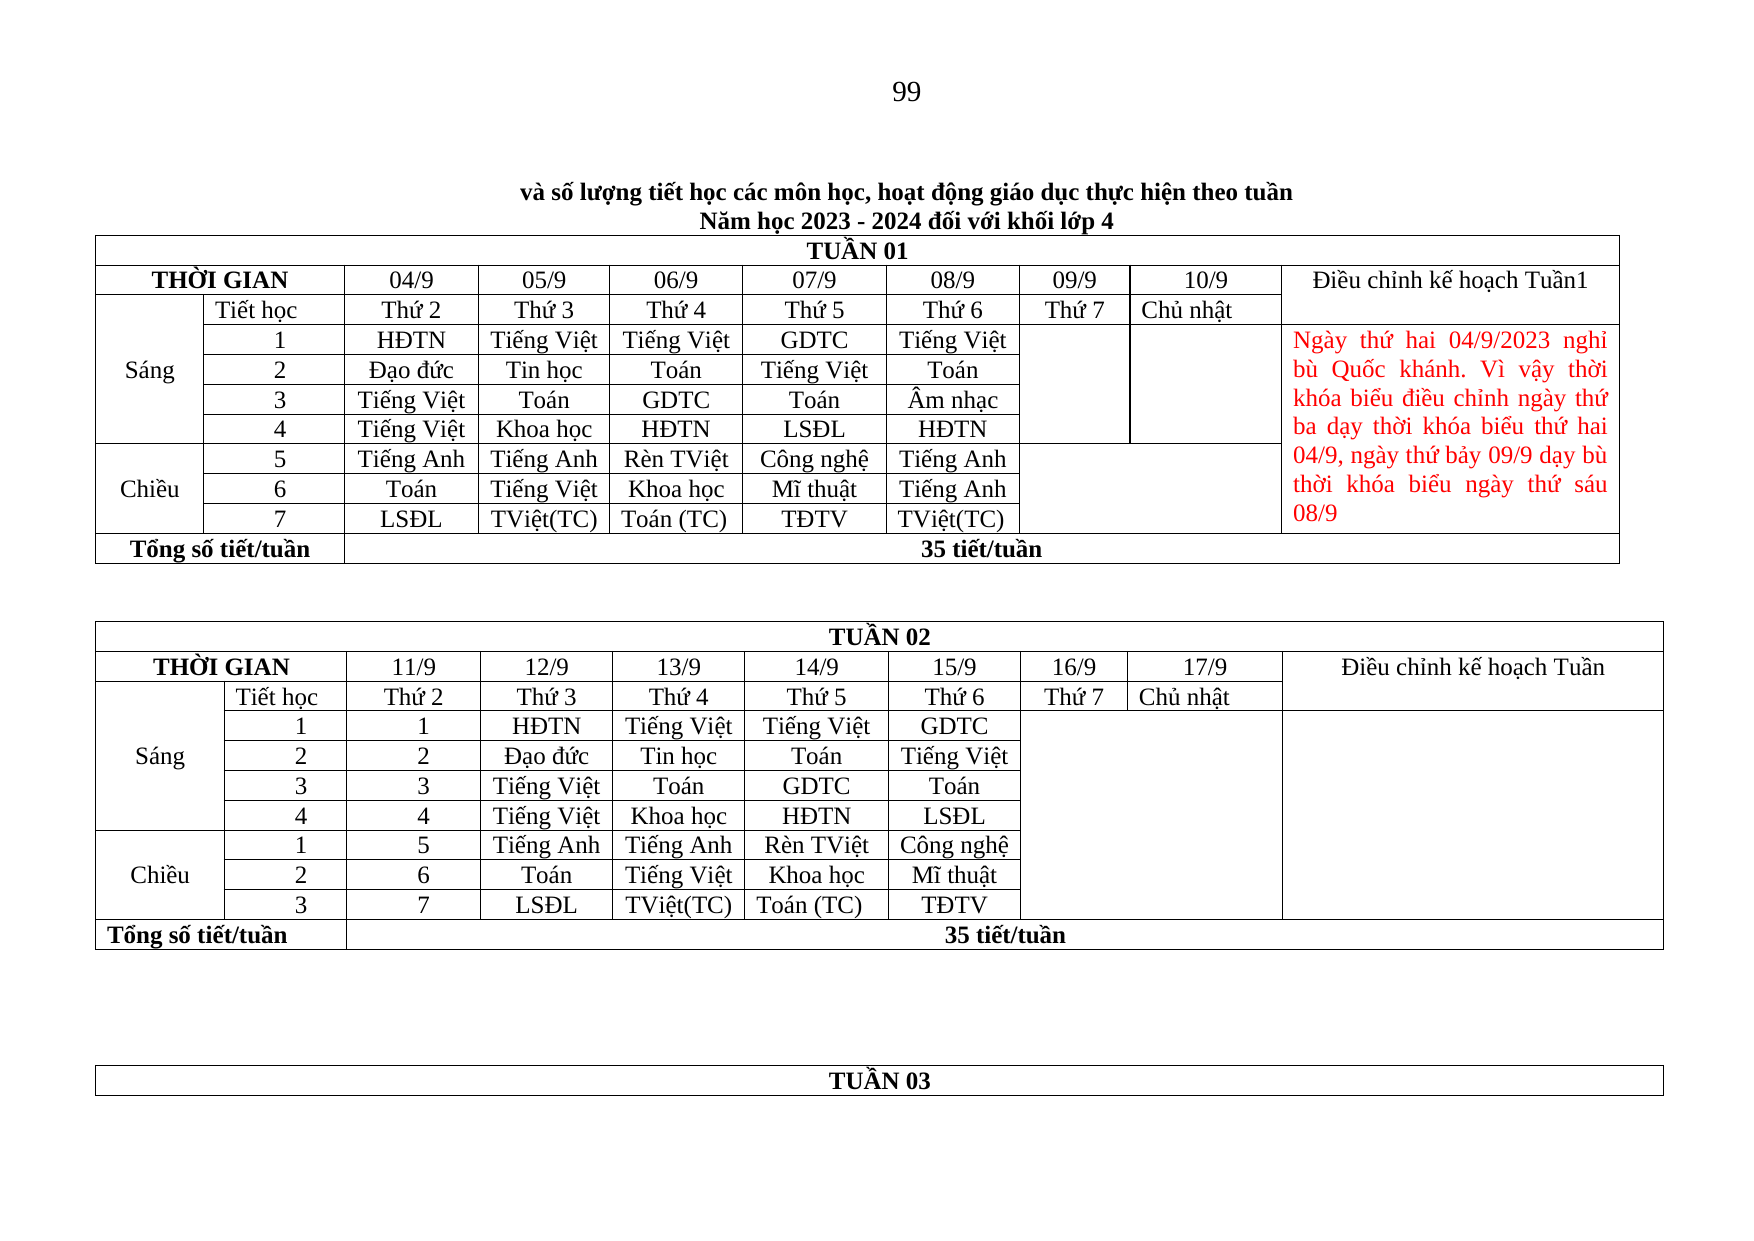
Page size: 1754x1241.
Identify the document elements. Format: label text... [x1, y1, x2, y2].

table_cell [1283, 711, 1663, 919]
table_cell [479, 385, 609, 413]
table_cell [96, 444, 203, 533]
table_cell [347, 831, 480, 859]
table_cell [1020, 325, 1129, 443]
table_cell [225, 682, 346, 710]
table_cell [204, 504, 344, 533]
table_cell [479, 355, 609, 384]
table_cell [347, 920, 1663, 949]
text Năm học 2023 - 2024 đối với khối lớp 4 [118, 206, 1636, 235]
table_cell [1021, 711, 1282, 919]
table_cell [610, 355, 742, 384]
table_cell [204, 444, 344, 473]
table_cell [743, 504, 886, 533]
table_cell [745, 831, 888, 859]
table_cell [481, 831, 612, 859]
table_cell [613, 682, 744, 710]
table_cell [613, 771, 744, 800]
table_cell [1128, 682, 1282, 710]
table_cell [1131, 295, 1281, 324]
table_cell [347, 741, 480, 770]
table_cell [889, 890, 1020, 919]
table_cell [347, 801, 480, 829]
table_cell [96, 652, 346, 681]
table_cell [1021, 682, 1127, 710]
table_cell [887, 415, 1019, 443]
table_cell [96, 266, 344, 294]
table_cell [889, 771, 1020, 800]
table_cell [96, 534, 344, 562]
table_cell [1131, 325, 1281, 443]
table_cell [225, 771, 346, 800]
text và số lượng tiết học các môn học, hoạt động giáo dục thực hiện theo tuần [118, 177, 1636, 206]
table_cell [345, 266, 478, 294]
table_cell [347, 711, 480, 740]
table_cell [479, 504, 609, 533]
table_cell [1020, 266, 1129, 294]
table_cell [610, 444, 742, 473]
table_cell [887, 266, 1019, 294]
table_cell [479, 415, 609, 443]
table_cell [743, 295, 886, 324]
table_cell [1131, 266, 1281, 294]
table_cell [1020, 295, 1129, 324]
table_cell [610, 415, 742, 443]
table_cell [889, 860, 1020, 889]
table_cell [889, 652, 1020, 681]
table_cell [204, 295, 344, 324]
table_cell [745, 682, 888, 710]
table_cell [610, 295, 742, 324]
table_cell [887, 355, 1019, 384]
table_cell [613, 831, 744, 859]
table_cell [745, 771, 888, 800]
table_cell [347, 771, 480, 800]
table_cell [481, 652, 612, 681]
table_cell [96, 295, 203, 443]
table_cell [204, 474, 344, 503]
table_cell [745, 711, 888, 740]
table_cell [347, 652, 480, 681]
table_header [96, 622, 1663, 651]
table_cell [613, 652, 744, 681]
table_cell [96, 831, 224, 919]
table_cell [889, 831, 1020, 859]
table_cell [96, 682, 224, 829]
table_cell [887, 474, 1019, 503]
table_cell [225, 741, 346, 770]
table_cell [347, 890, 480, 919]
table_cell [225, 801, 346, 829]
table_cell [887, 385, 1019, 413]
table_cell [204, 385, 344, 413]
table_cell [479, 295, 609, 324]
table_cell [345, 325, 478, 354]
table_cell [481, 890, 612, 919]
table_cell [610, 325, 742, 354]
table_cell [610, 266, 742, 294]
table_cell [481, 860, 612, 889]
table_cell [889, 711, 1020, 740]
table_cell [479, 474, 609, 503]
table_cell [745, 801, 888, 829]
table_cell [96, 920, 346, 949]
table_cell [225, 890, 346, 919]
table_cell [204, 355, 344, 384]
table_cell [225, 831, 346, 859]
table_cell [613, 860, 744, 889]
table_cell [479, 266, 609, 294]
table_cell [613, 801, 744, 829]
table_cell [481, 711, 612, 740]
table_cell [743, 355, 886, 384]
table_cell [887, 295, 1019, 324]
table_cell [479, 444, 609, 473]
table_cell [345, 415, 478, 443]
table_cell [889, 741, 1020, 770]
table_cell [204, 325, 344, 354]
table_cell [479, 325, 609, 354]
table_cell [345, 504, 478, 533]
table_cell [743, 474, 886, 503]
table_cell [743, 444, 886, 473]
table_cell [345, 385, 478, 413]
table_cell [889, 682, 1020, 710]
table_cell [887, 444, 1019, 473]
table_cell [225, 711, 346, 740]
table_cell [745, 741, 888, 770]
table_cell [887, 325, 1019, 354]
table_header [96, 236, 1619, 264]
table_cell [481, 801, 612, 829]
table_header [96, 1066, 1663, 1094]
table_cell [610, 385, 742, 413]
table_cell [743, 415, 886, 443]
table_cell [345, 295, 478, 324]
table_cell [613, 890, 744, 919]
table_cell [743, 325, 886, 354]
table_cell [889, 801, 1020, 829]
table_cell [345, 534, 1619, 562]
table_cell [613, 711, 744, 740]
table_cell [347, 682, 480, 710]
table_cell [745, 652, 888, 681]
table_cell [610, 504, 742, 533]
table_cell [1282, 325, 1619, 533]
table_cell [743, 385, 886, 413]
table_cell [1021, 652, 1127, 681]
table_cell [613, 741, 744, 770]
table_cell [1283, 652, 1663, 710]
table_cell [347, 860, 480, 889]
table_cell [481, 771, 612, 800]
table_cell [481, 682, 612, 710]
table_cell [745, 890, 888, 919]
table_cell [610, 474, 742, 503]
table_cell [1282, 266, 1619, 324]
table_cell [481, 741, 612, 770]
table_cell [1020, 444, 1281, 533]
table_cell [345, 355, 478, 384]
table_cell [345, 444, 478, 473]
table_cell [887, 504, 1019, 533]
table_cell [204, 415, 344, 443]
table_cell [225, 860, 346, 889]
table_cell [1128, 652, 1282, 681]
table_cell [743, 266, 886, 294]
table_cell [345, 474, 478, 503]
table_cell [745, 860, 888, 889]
